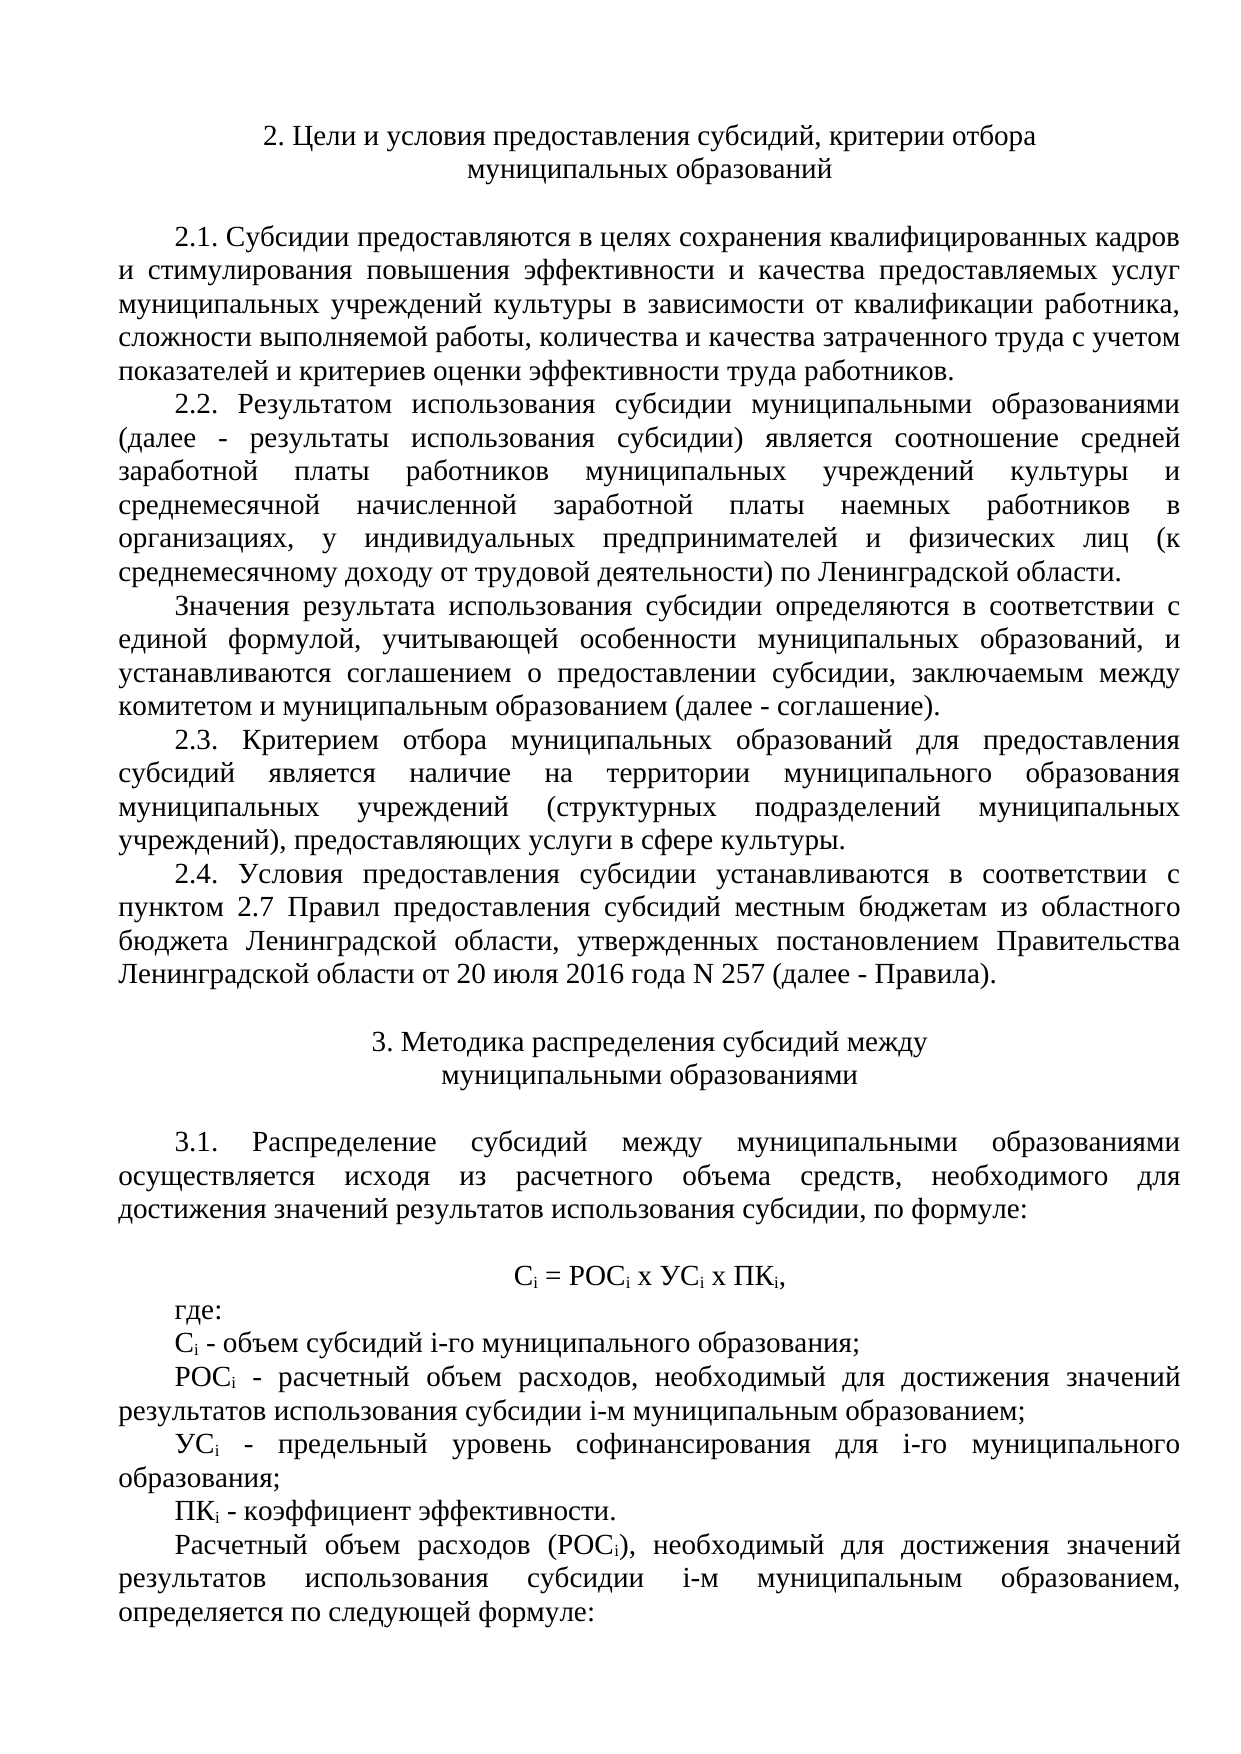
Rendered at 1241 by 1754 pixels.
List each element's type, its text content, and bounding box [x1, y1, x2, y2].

text муниципальных образований [118, 152, 1181, 185]
text 2.2. Результатом использования субсидии муниципальными образованиями (далее - результаты использования субсидии) является соотношение средней заработной платы работников муниципальных учреждений культуры и среднемесячной начисленной заработной платы наемных работников в организациях, у индивидуальных предпринимателей и физических лиц (к среднемесячному доходу от трудовой деятельности) по Ленинградской области. [118, 386, 1181, 588]
text 3. Методика распределения субсидий между [118, 1024, 1181, 1057]
text 2.1. Субсидии предоставляются в целях сохранения квалифицированных кадров и стимулирования повышения эффективности и качества предоставляемых услуг муниципальных учреждений культуры в зависимости от квалификации работника, сложности выполняемой работы, количества и качества затраченного труда с учетом показателей и критериев оценки эффективности труда работников. [118, 219, 1181, 386]
text 2. Цели и условия предоставления субсидий, критерии отбора [118, 118, 1181, 152]
text РОСi - расчетный объем расходов, необходимый для достижения значений результатов использования субсидии i-м муниципальным образованием; [118, 1359, 1181, 1426]
text 2.4. Условия предоставления субсидии устанавливаются в соответствии с пунктом 2.7 Правил предоставления субсидий местным бюджетам из областного бюджета Ленинградской области, утвержденных постановлением Правительства Ленинградской области от 20 июля 2016 года N 257 (далее - Правила). [118, 856, 1181, 990]
text Сi = РОСi x УСi x ПКi, [118, 1258, 1181, 1292]
text муниципальными образованиями [118, 1057, 1181, 1091]
text 3.1. Распределение субсидий между муниципальными образованиями осуществляется исходя из расчетного объема средств, необходимого для достижения значений результатов использования субсидии, по формуле: [118, 1124, 1181, 1225]
text где: [118, 1292, 1181, 1326]
text Значения результата использования субсидии определяются в соответствии с единой формулой, учитывающей особенности муниципальных образований, и устанавливаются соглашением о предоставлении субсидии, заключаемым между комитетом и муниципальным образованием (далее - соглашение). [118, 588, 1181, 722]
text УСi - предельный уровень софинансирования для i-го муниципального образования; [118, 1426, 1181, 1493]
text Сi - объем субсидий i-го муниципального образования; [118, 1326, 1181, 1359]
text Расчетный объем расходов (РОСi), необходимый для достижения значений результатов использования субсидии i-м муниципальным образованием, определяется по следующей формуле: [118, 1527, 1181, 1627]
text 2.3. Критерием отбора муниципальных образований для предоставления субсидий является наличие на территории муниципального образования муниципальных учреждений (структурных подразделений муниципальных учреждений), предоставляющих услуги в сфере культуры. [118, 722, 1181, 856]
text ПКi - коэффициент эффективности. [118, 1493, 1181, 1527]
